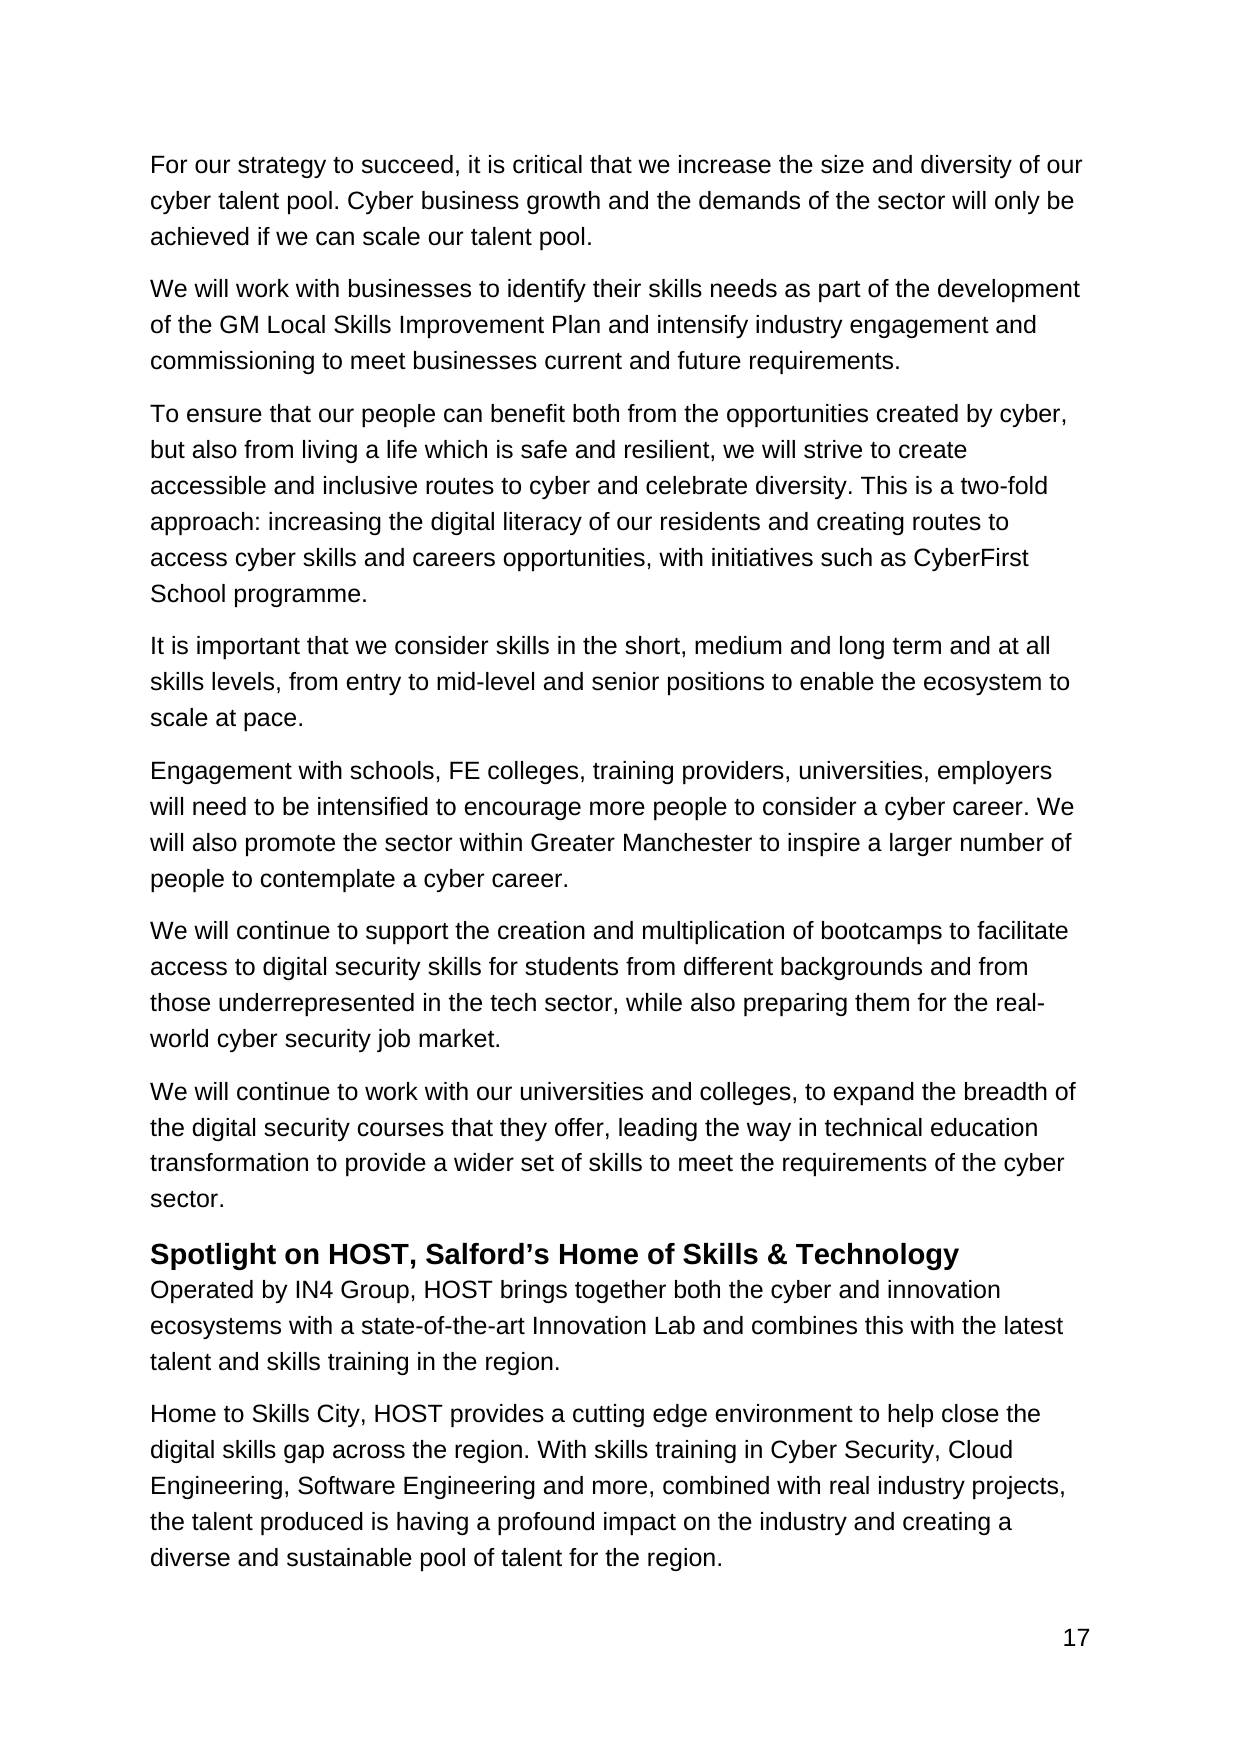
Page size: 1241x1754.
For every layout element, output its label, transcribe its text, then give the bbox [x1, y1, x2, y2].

text Engagement with schools, FE colleges, training providers, universities, employers will need to be intensified to encourage more people to consider a cyber career. We will also promote the sector within Greater Manchester to inspire a larger number of people to contemplate a cyber career. [150, 756, 1090, 892]
subtitle Spotlight on HOST, Salford’s Home of Skills & Technology [150, 1237, 1090, 1271]
text For our strategy to succeed, it is critical that we increase the size and diversity of our cyber talent pool. Cyber business growth and the demands of the sector will only be achieved if we can scale our talent pool. [150, 150, 1090, 251]
text To ensure that our people can benefit both from the opportunities created by cyber, but also from living a life which is safe and resilient, we will strive to create accessible and inclusive routes to cyber and celebrate diversity. This is a two-fold approach: increasing the digital literacy of our residents and creating routes to access cyber skills and careers opportunities, with initiatives such as CyberFirst School programme. [150, 399, 1090, 607]
text It is important that we consider skills in the short, medium and long term and at all skills levels, from entry to mid-level and senior positions to enable the ecosystem to scale at pace. [150, 631, 1090, 732]
text Home to Skills City, HOST provides a cutting edge environment to help close the digital skills gap across the region. With skills training in Cyber Security, Cloud Engineering, Software Engineering and more, combined with real industry projects, the talent produced is having a profound impact on the industry and creating a diverse and sustainable pool of talent for the region. [150, 1399, 1090, 1572]
text We will work with businesses to identify their skills needs as part of the development of the GM Local Skills Improvement Plan and intensify industry engagement and commissioning to meet businesses current and future requirements. [150, 274, 1090, 375]
text We will continue to work with our universities and colleges, to expand the breadth of the digital security courses that they offer, leading the way in technical education transformation to provide a wider set of skills to meet the requirements of the cyber sector. [150, 1077, 1090, 1213]
text We will continue to support the creation and multiplication of bootcamps to facilitate access to digital security skills for students from different backgrounds and from those underrepresented in the tech sector, while also preparing them for the real-world cyber security job market. [150, 916, 1090, 1053]
text Operated by IN4 Group, HOST brings together both the cyber and innovation ecosystems with a state-of-the-art Innovation Lab and combines this with the latest talent and skills training in the region. [150, 1275, 1090, 1375]
